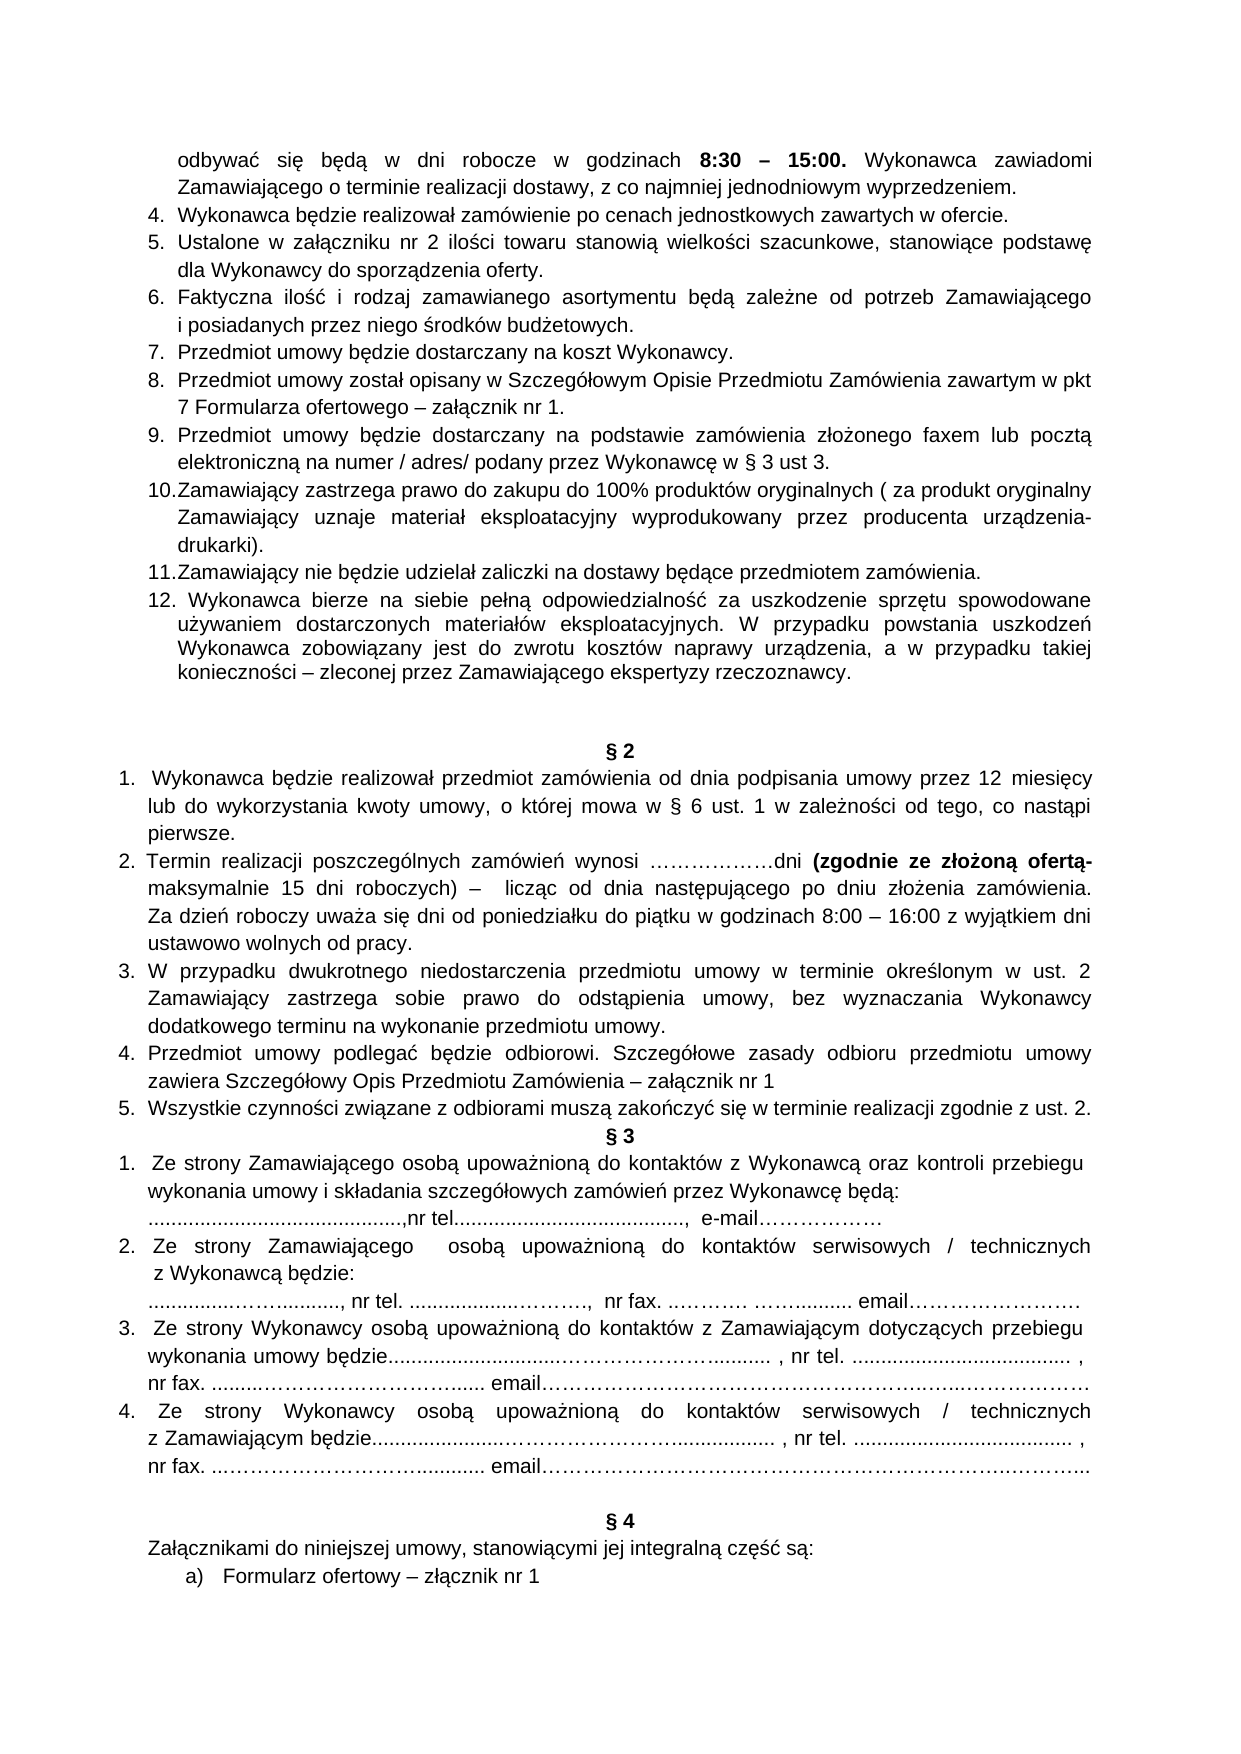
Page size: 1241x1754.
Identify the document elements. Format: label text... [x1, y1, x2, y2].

list Zamawiający zastrzega prawo do zakupu do 100% produktów oryginalnych ( za produkt oryginalny Zamawiający uznaje materiał eksploatacyjny wyprodukowany przez producenta urządzenia-drukarki). [148, 478, 1092, 557]
text 1. Ze strony Zamawiającego osobą upoważnioną do kontaktów z Wykonawcą oraz kontroli przebiegu wykonania umowy i składania szczegółowych zamówień przez Wykonawcę będą: [118, 1151, 1092, 1203]
list Ustalone w załączniku nr 2 ilości towaru stanowią wielkości szacunkowe, stanowiące podstawę dla Wykonawcy do sporządzenia oferty. [148, 230, 1092, 282]
text 1. Wykonawca będzie realizował przedmiot zamówienia od dnia podpisania umowy przez 12 miesięcy lub do wykorzystania kwoty umowy, o której mowa w § 6 ust. 1 w zależności od tego, co nastąpi pierwsze. [118, 766, 1092, 845]
text Załącznikami do niniejszej umowy, stanowiącymi jej integralną część są: [148, 1536, 1092, 1560]
list Przedmiot umowy podlegać będzie odbiorowi. Szczegółowe zasady odbioru przedmiotu umowy zawiera Szczegółowy Opis Przedmiotu Zamówienia – załącznik nr 1 [118, 1041, 1092, 1093]
text ............................................,nr tel........................................, e-mail……………… [148, 1206, 1092, 1230]
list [148, 148, 1092, 199]
list Przedmiot umowy został opisany w Szczegółowym Opisie Przedmiotu Zamówienia zawartym w pkt 7 Formularza ofertowego – załącznik nr 1. [148, 368, 1092, 419]
list Wszystkie czynności związane z odbiorami muszą zakończyć się w terminie realizacji zgodnie z ust. 2. [118, 1096, 1092, 1120]
text § 2 [148, 739, 1092, 763]
list Faktyczna ilość i rodzaj zamawianego asortymentu będą zależne od potrzeb Zamawiającego i posiadanych przez niego środków budżetowych. [148, 285, 1092, 337]
text 4. Ze strony Wykonawcy osobą upoważnioną do kontaktów serwisowych / technicznych z Zamawiającym będzie.......................…………………….................. , nr tel. ...................................... , nr fax. ...………………………............ email…………………………………………………………..………... [118, 1399, 1092, 1478]
text 12. Wykonawca bierze na siebie pełną odpowiedzialność za uszkodzenie sprzętu spowodowane używaniem dostarczonych materiałów eksploatacyjnych. W przypadku powstania uszkodzeń Wykonawca zobowiązany jest do zwrotu kosztów naprawy urządzenia, a w przypadku takiej konieczności – zleconej przez Zamawiającego ekspertyzy rzeczoznawcy. [148, 588, 1092, 683]
text ...............……..........., nr tel. ...................………., nr fax. ..………. …….......... email……………………. [118, 1289, 1092, 1313]
list Zamawiający nie będzie udzielał zaliczki na dostawy będące przedmiotem zamówienia. [148, 560, 1092, 584]
text § 3 [148, 1124, 1092, 1148]
list W przypadku dwukrotnego niedostarczenia przedmiotu umowy w terminie określonym w ust. 2 Zamawiający zastrzega sobie prawo do odstąpienia umowy, bez wyznaczania Wykonawcy dodatkowego terminu na wykonanie przedmiotu umowy. [118, 959, 1092, 1038]
list Wykonawca będzie realizował zamówienie po cenach jednostkowych zawartych w ofercie. [148, 203, 1092, 227]
text 2. Ze strony Zamawiającego osobą upoważnioną do kontaktów serwisowych / technicznych z Wykonawcą będzie: [118, 1234, 1092, 1285]
list Formularz ofertowy – złącznik nr 1 [185, 1564, 1092, 1588]
list Przedmiot umowy będzie dostarczany na podstawie zamówienia złożonego faxem lub pocztą elektroniczną na numer / adres/ podany przez Wykonawcę w § 3 ust 3. [148, 423, 1092, 474]
text § 4 [148, 1509, 1092, 1533]
text 3. Ze strony Wykonawcy osobą upoważnioną do kontaktów z Zamawiającym dotyczących przebiegu wykonania umowy będzie..............................…………………........... , nr tel. ...................................... , nr fax. .........………………………...... email………………………………………………..…...……………… [118, 1316, 1092, 1395]
list Przedmiot umowy będzie dostarczany na koszt Wykonawcy. [148, 340, 1092, 364]
text 2. Termin realizacji poszczególnych zamówień wynosi ………………dni (zgodnie ze złożoną ofertą- maksymalnie 15 dni roboczych) – licząc od dnia następującego po dniu złożenia zamówienia. Za dzień roboczy uważa się dni od poniedziałku do piątku w godzinach 8:00 – 16:00 z wyjątkiem dni ustawowo wolnych od pracy. [118, 849, 1092, 955]
